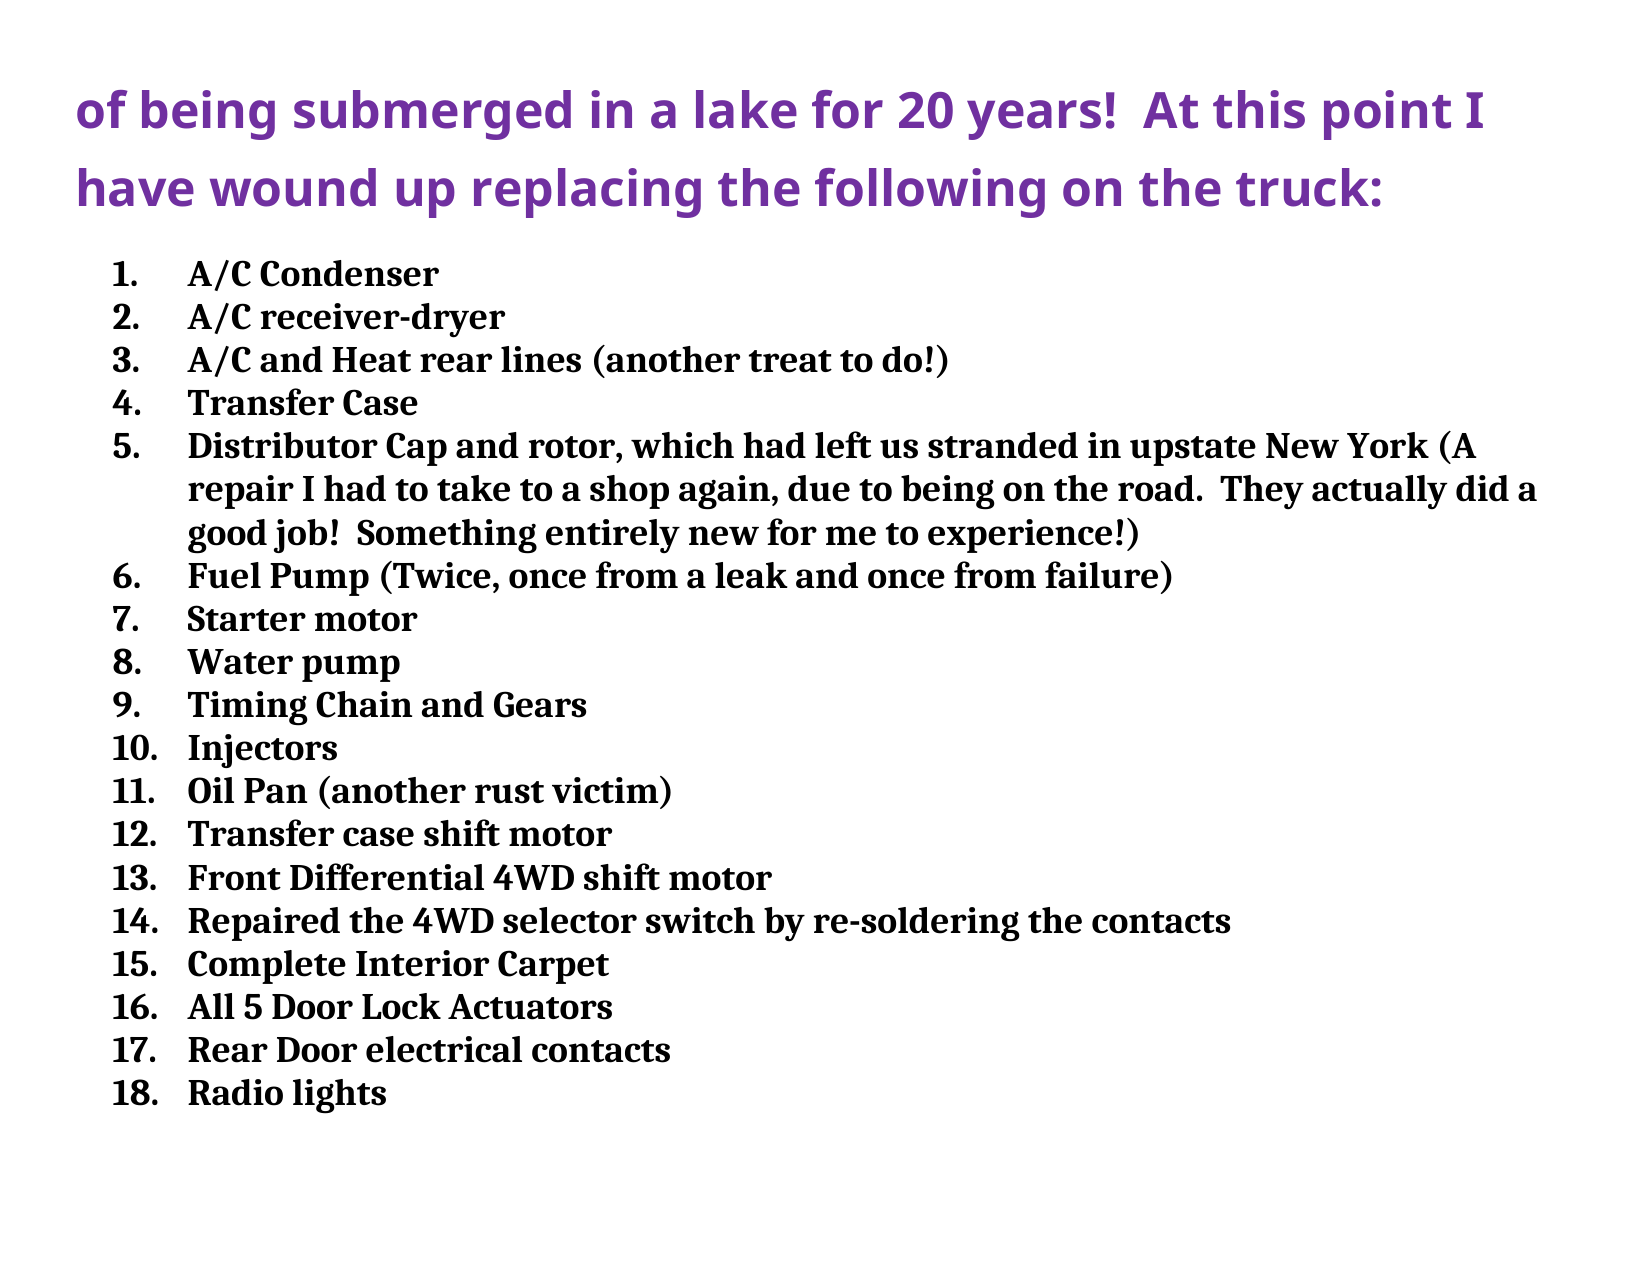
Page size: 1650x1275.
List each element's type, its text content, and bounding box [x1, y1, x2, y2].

list A/C Condenser [112, 252, 1575, 296]
list Transfer case shift motor [112, 813, 1575, 856]
list Repaired the 4WD selector switch by re-soldering the contacts [112, 899, 1575, 942]
list A/C and Heat rear lines (another treat to do!) [112, 339, 1575, 382]
list A/C receiver-dryer [112, 296, 1575, 339]
list Complete Interior Carpet [112, 942, 1575, 986]
list Transfer Case [112, 382, 1575, 425]
list Timing Chain and Gears [112, 684, 1575, 727]
list Oil Pan (another rust victim) [112, 770, 1575, 813]
list Radio lights [112, 1072, 1575, 1115]
list Distributor Cap and rotor, which had left us stranded in upstate New York (A repair I had to take to a shop again, due to being on the road. They actually did a good job! Something entirely new for me to experience!) [112, 425, 1575, 554]
list Starter motor [112, 597, 1575, 641]
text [75, 75, 1575, 221]
list Rear Door electrical contacts [112, 1029, 1575, 1072]
list Front Differential 4WD shift motor [112, 856, 1575, 899]
list Water pump [112, 641, 1575, 684]
list All 5 Door Lock Actuators [112, 986, 1575, 1029]
list Injectors [112, 727, 1575, 770]
list Fuel Pump (Twice, once from a leak and once from failure) [112, 554, 1575, 597]
